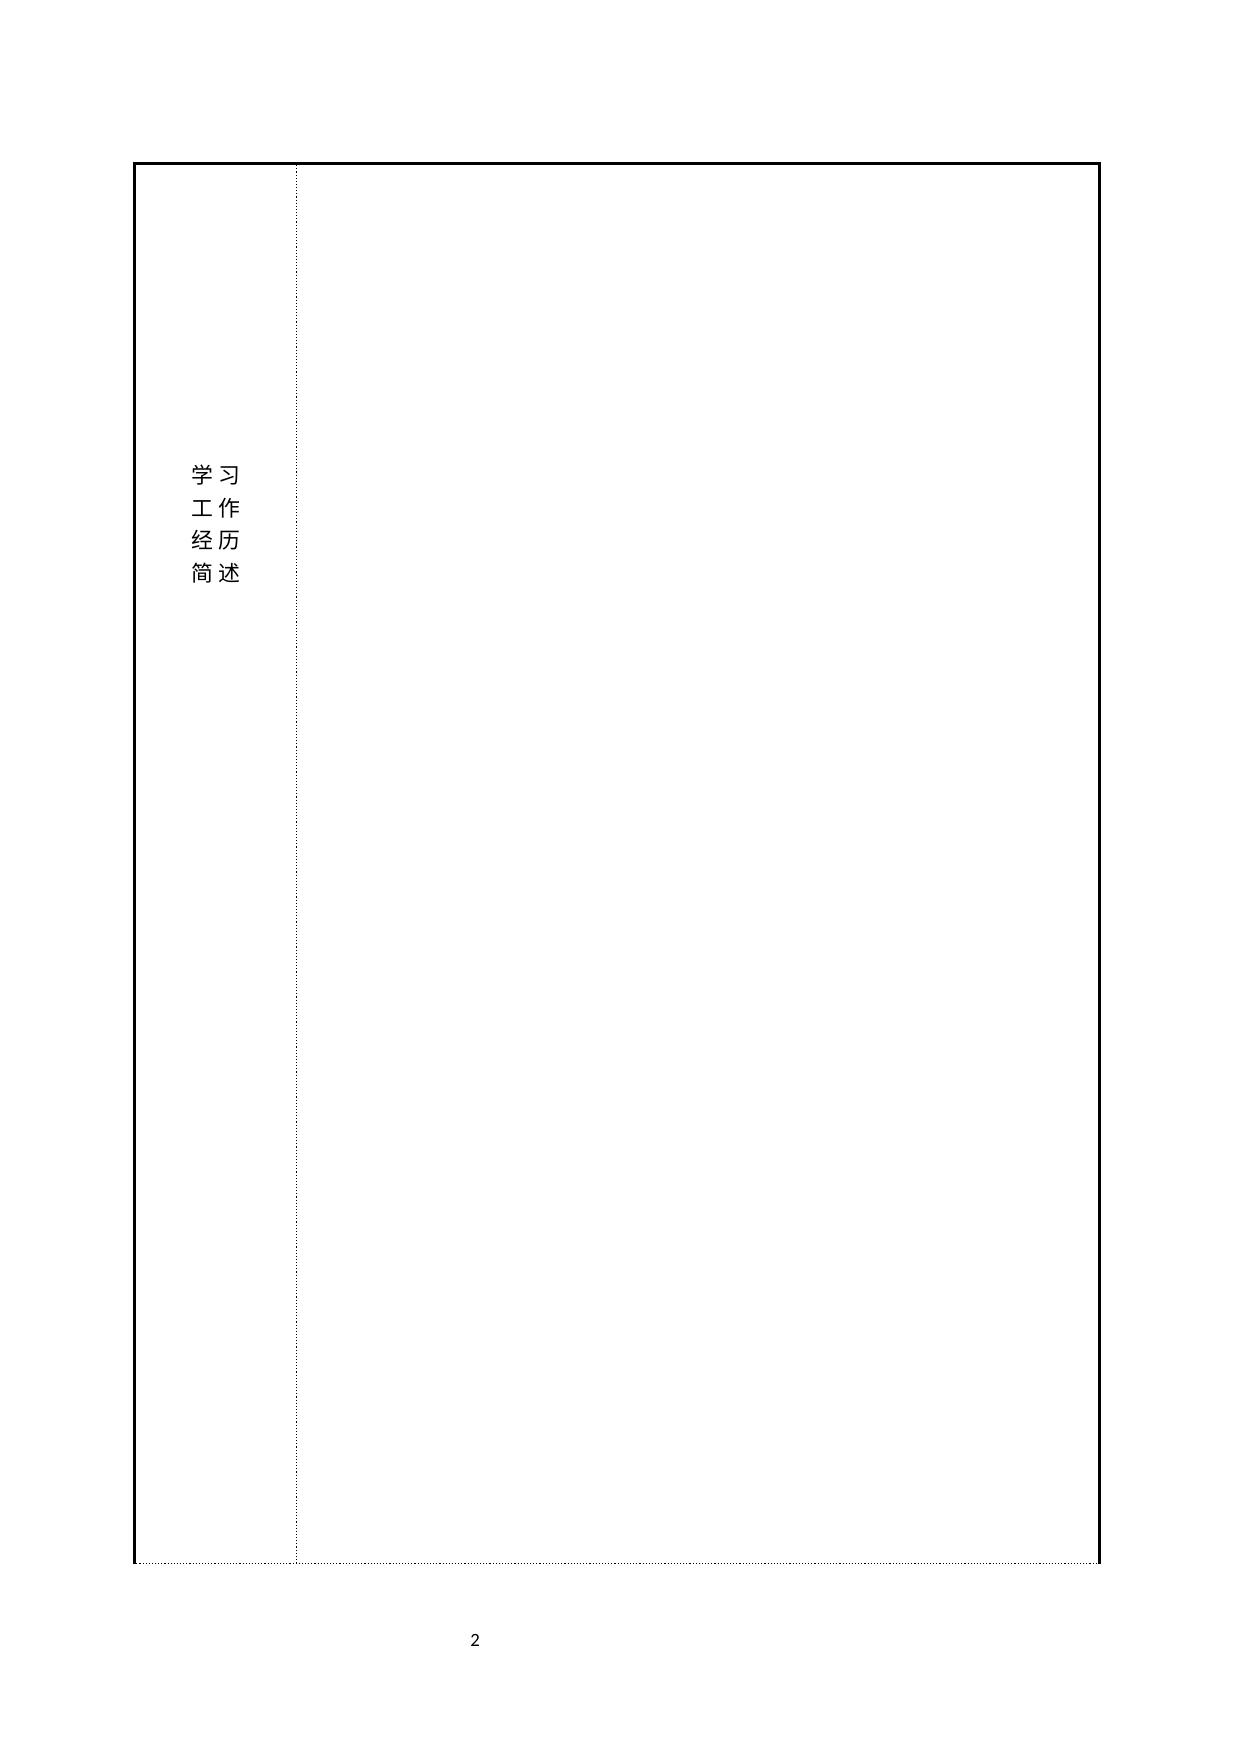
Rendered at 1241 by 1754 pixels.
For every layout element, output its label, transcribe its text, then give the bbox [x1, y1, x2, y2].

table_header 学 习 工 作 经 历 简 述 [136, 165, 296, 1563]
table_header [296, 165, 1098, 1563]
